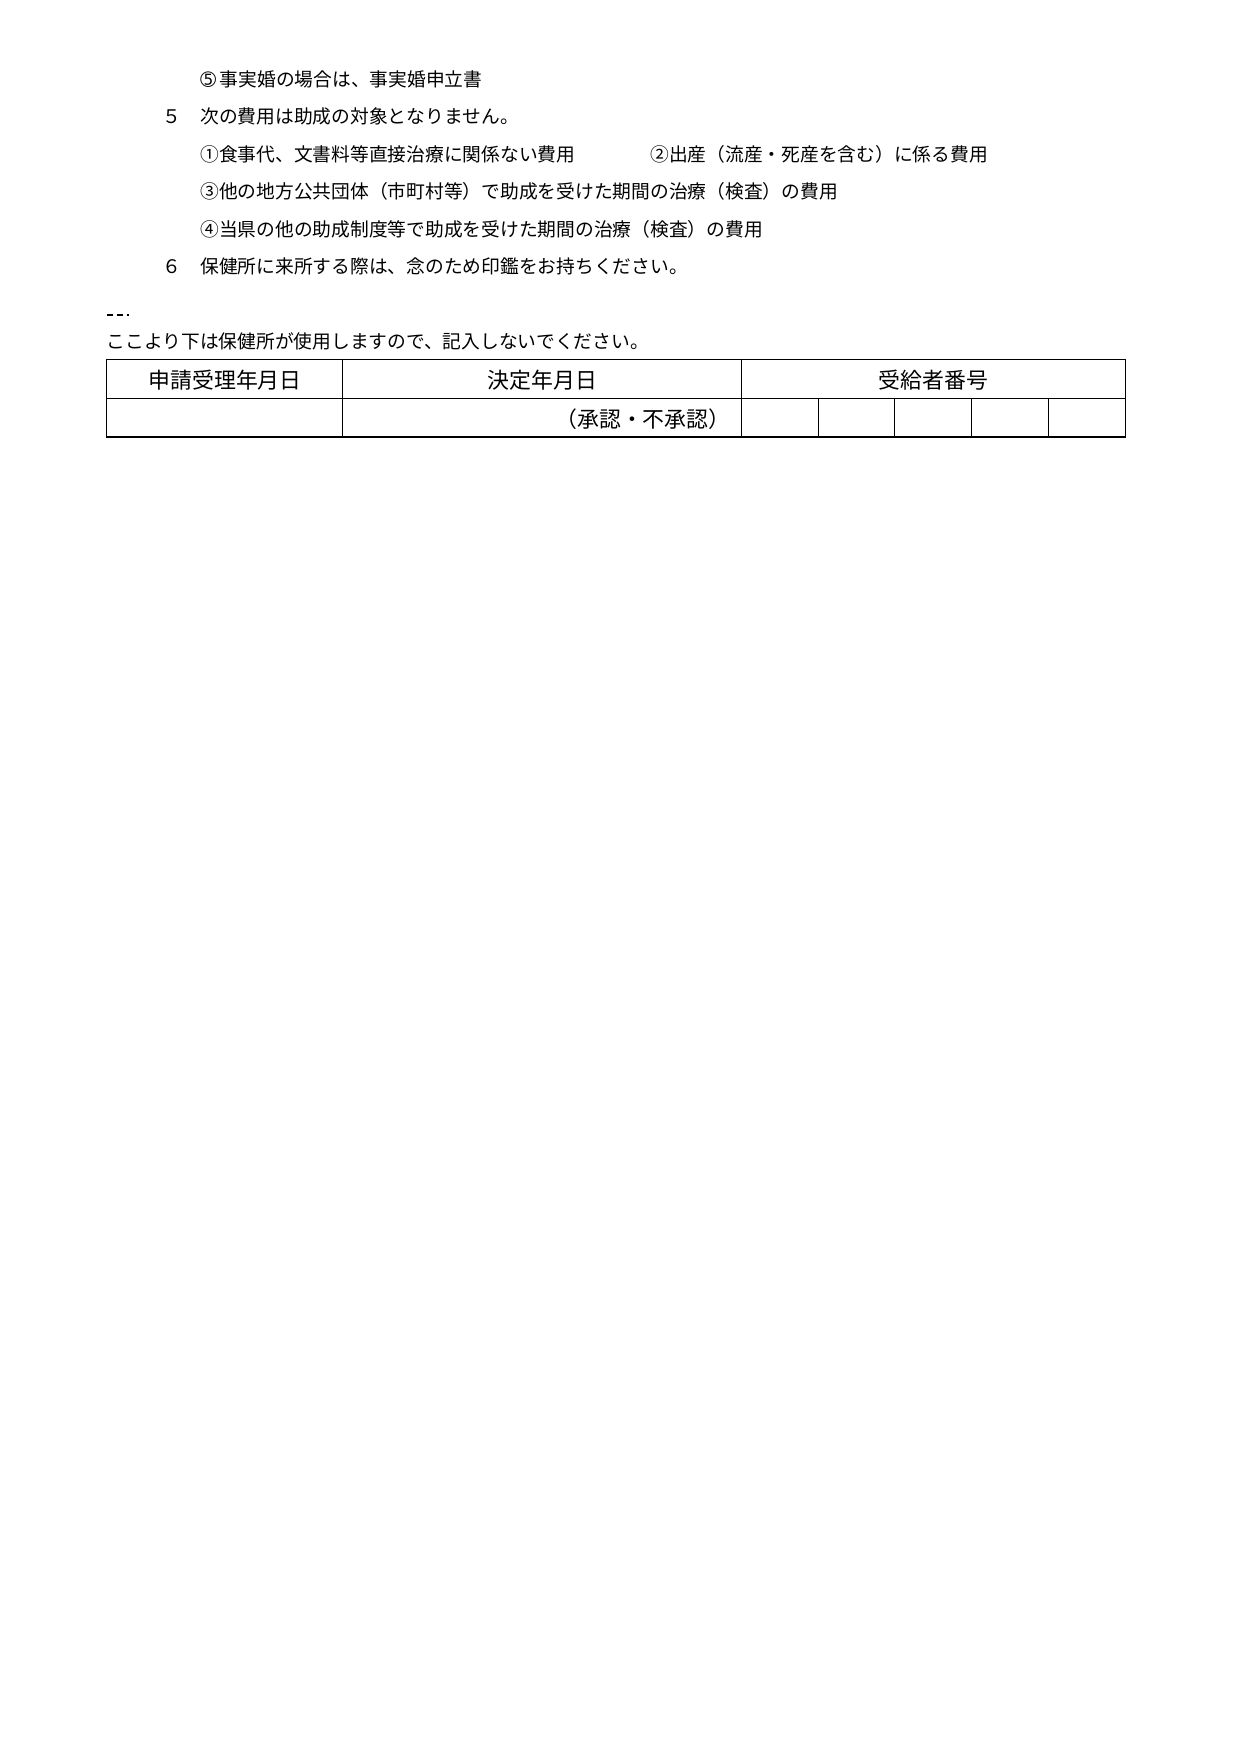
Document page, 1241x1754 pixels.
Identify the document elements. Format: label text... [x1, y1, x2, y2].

table_cell [895, 399, 971, 436]
text ここより下は保健所が使用しますので、記入しないでください。 [106, 322, 1134, 359]
text ①食事代、文書料等直接治療に関係ない費用 ②出産（流産・死産を含む）に係る費用 [106, 134, 1134, 172]
table_cell [107, 399, 342, 436]
table_header 受給者番号 [742, 360, 1125, 398]
text ④当県の他の助成制度等で助成を受けた期間の治療（検査）の費用 [106, 209, 1134, 247]
table_cell [819, 399, 894, 436]
table_header 申請受理年月日 [107, 360, 342, 398]
text ➄事実婚の場合は、事実婚申立書 [106, 59, 1134, 97]
table_header 決定年月日 [343, 360, 741, 398]
table_cell [742, 399, 818, 436]
table_cell [972, 399, 1048, 436]
table_cell [1049, 399, 1125, 436]
text ③他の地方公共団体（市町村等）で助成を受けた期間の治療（検査）の費用 [106, 172, 1134, 209]
text ５ 次の費用は助成の対象となりません。 [106, 97, 1134, 134]
text ６ 保健所に来所する際は、念のため印鑑をお持ちください。 [106, 247, 1134, 284]
table_cell （承認・不承認） [343, 399, 741, 436]
